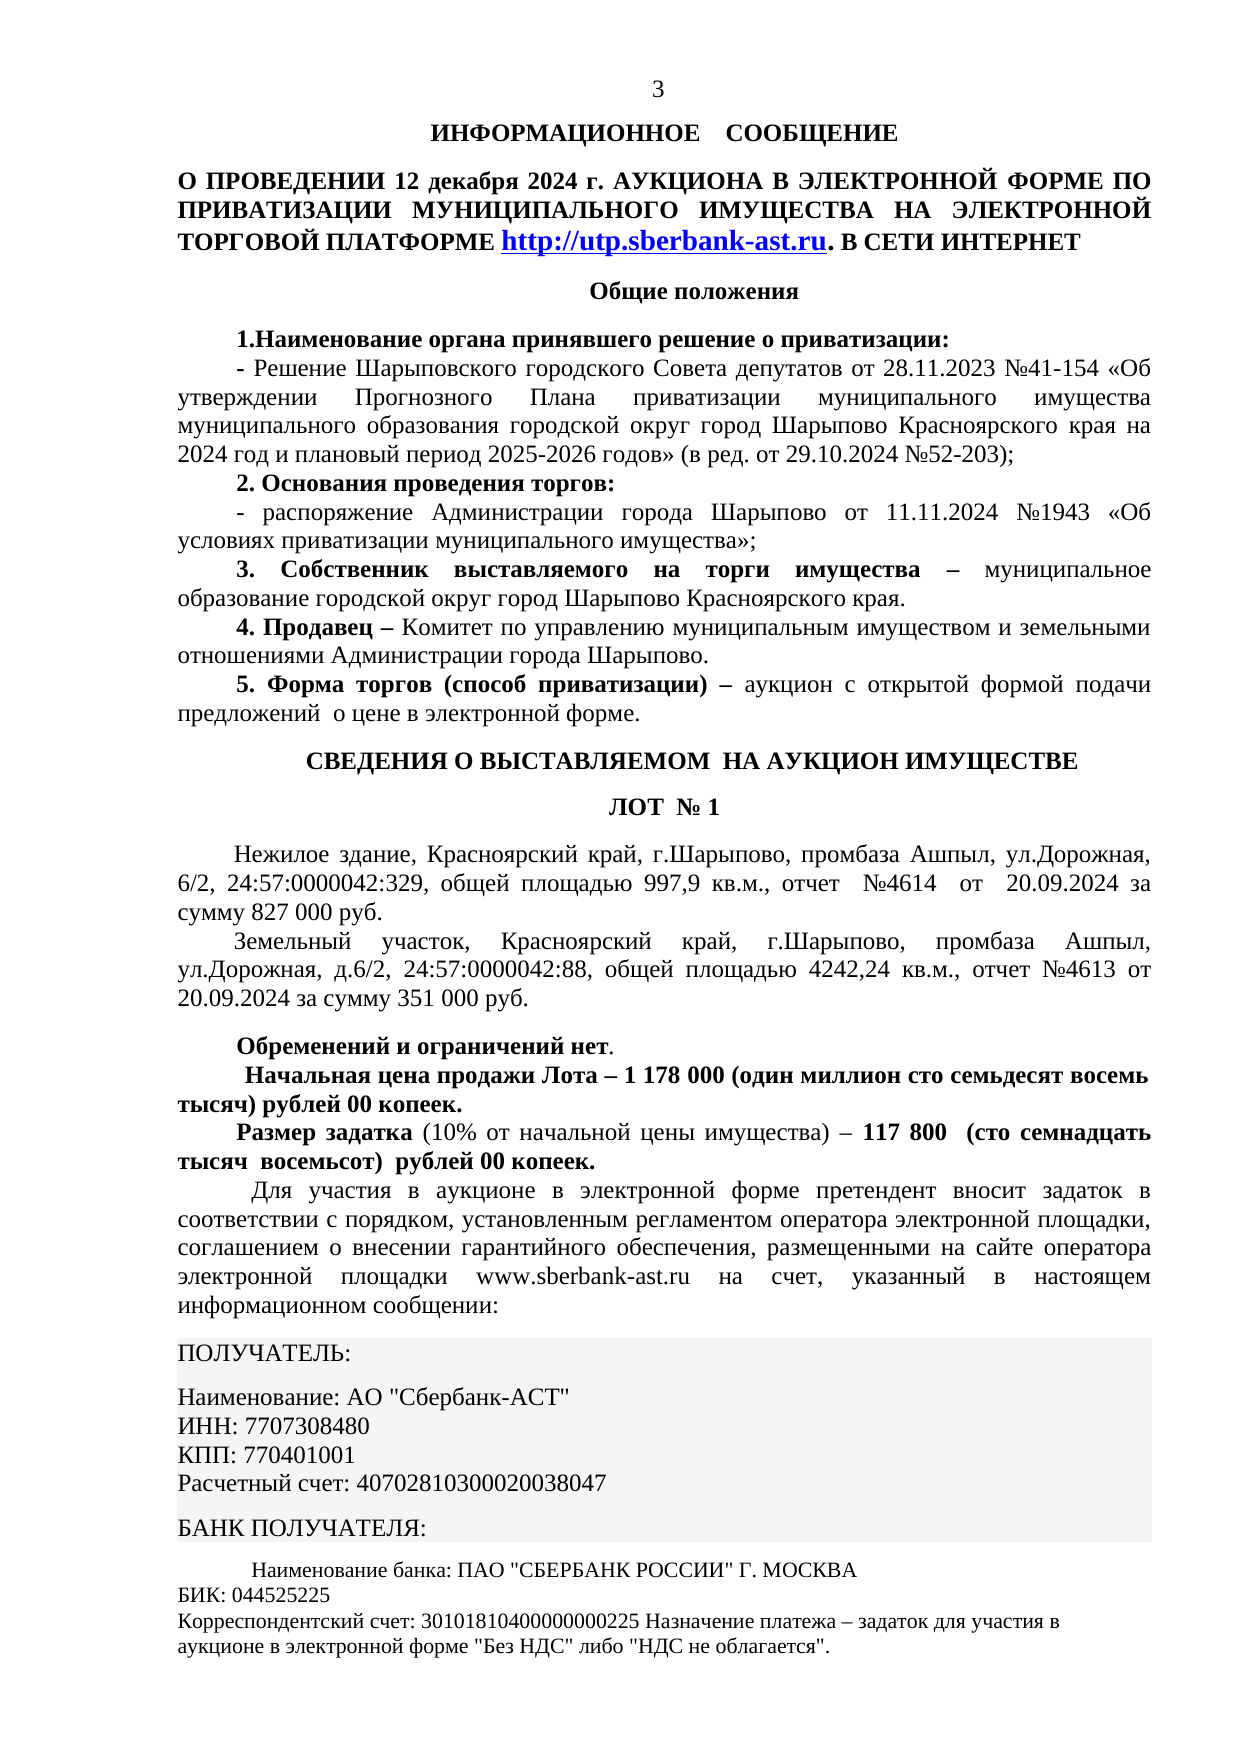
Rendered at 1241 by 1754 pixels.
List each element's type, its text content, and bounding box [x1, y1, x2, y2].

text 3. Собственник выставляемого на торги имущества – муниципальное образование городской округ город Шарыпово Красноярского края. [177, 554, 1152, 612]
text - распоряжение Администрации города Шарыпово от 11.11.2024 №1943 «Об условиях приватизации муниципального имущества»; [177, 497, 1152, 554]
text ИНФОРМАЦИОННОЕ СООБЩЕНИЕ [177, 118, 1152, 147]
text Размер задатка (10% от начальной цены имущества) – 117 800 (сто семнадцать тысяч восемьсот) рублей 00 копеек. [177, 1117, 1152, 1175]
text Начальная цена продажи Лота – 1 178 000 (один миллион сто семьдесят восемь тысяч) рублей 00 копеек. [177, 1060, 1152, 1117]
text ЛОТ № 1 [177, 794, 1152, 821]
text ПОЛУЧАТЕЛЬ: [177, 1338, 1152, 1367]
text Нежилое здание, Красноярский край, г.Шарыпово, промбаза Ашпыл, ул.Дорожная, 6/2, 24:57:0000042:329, общей площадью 997,9 кв.м., отчет №4614 от 20.09.2024 за сумму 827 000 руб. [177, 839, 1152, 926]
text Общие положения [177, 276, 1152, 305]
text Обременений и ограничений нет. [177, 1031, 1152, 1060]
text 4. Продавец – Комитет по управлению муниципальным имуществом и земельными отношениями Администрации города Шарыпово. [177, 612, 1152, 669]
text Сведения о выставляемОМ на аукцион ИМУЩЕСТВЕ [177, 746, 1148, 774]
text О ПРОВЕДЕНИИ 12 декабря 2024 г. АУКЦИОНА В ЭЛЕКТРОННОЙ ФОРМЕ ПО ПРИВАТИЗАЦИИ МУНИЦИПАЛЬНОГО ИМУЩЕСТВА НА ЭЛЕКТРОННОЙ ТОРГОВОЙ ПЛАТФОРМЕ http://utp.sberbank-ast.ru. В СЕТИ ИНТЕРНЕТ [177, 166, 1152, 257]
text БАНК ПОЛУЧАТЕЛЯ: [177, 1513, 1152, 1542]
text 5. Форма торгов (способ приватизации) – аукцион с открытой формой подачи предложений о цене в электронной форме. [177, 669, 1152, 727]
text Земельный участок, Красноярский край, г.Шарыпово, промбаза Ашпыл, ул.Дорожная, д.6/2, 24:57:0000042:88, общей площадью 4242,24 кв.м., отчет №4613 от 20.09.2024 за сумму 351 000 руб. [177, 926, 1152, 1012]
text 1.Наименование органа принявшего решение о приватизации: [177, 324, 1152, 353]
text Для участия в аукционе в электронной форме претендент вносит задаток в соответствии с порядком, установленным регламентом оператора электронной площадки, соглашением о внесении гарантийного обеспечения, размещенными на сайте оператора электронной площадки www.sberbank-ast.ru на счет, указанный в настоящем информационном сообщении: [177, 1175, 1152, 1319]
text 2. Основания проведения торгов: [177, 468, 1152, 497]
text Наименование: АО "Сбербанк-АСТ" ИНН: 7707308480 КПП: 770401001 Расчетный счет: 40702810300020038047 [177, 1382, 1152, 1497]
text Наименование банка: ПАО "СБЕРБАНК РОССИИ" Г. МОСКВА БИК: 044525225 Корреспондентский счет: 30101810400000000225 Назначение платежа – задаток для участия в аукционе в электронной форме "Без НДС" либо "НДС не облагается". [177, 1557, 1152, 1658]
text - Решение Шарыповского городского Совета депутатов от 28.11.2023 №41-154 «Об утверждении Прогнозного Плана приватизации муниципального имущества муниципального образования городской округ город Шарыпово Красноярского края на 2024 год и плановый период 2025-2026 годов» (в ред. от 29.10.2024 №52-203); [177, 353, 1152, 468]
